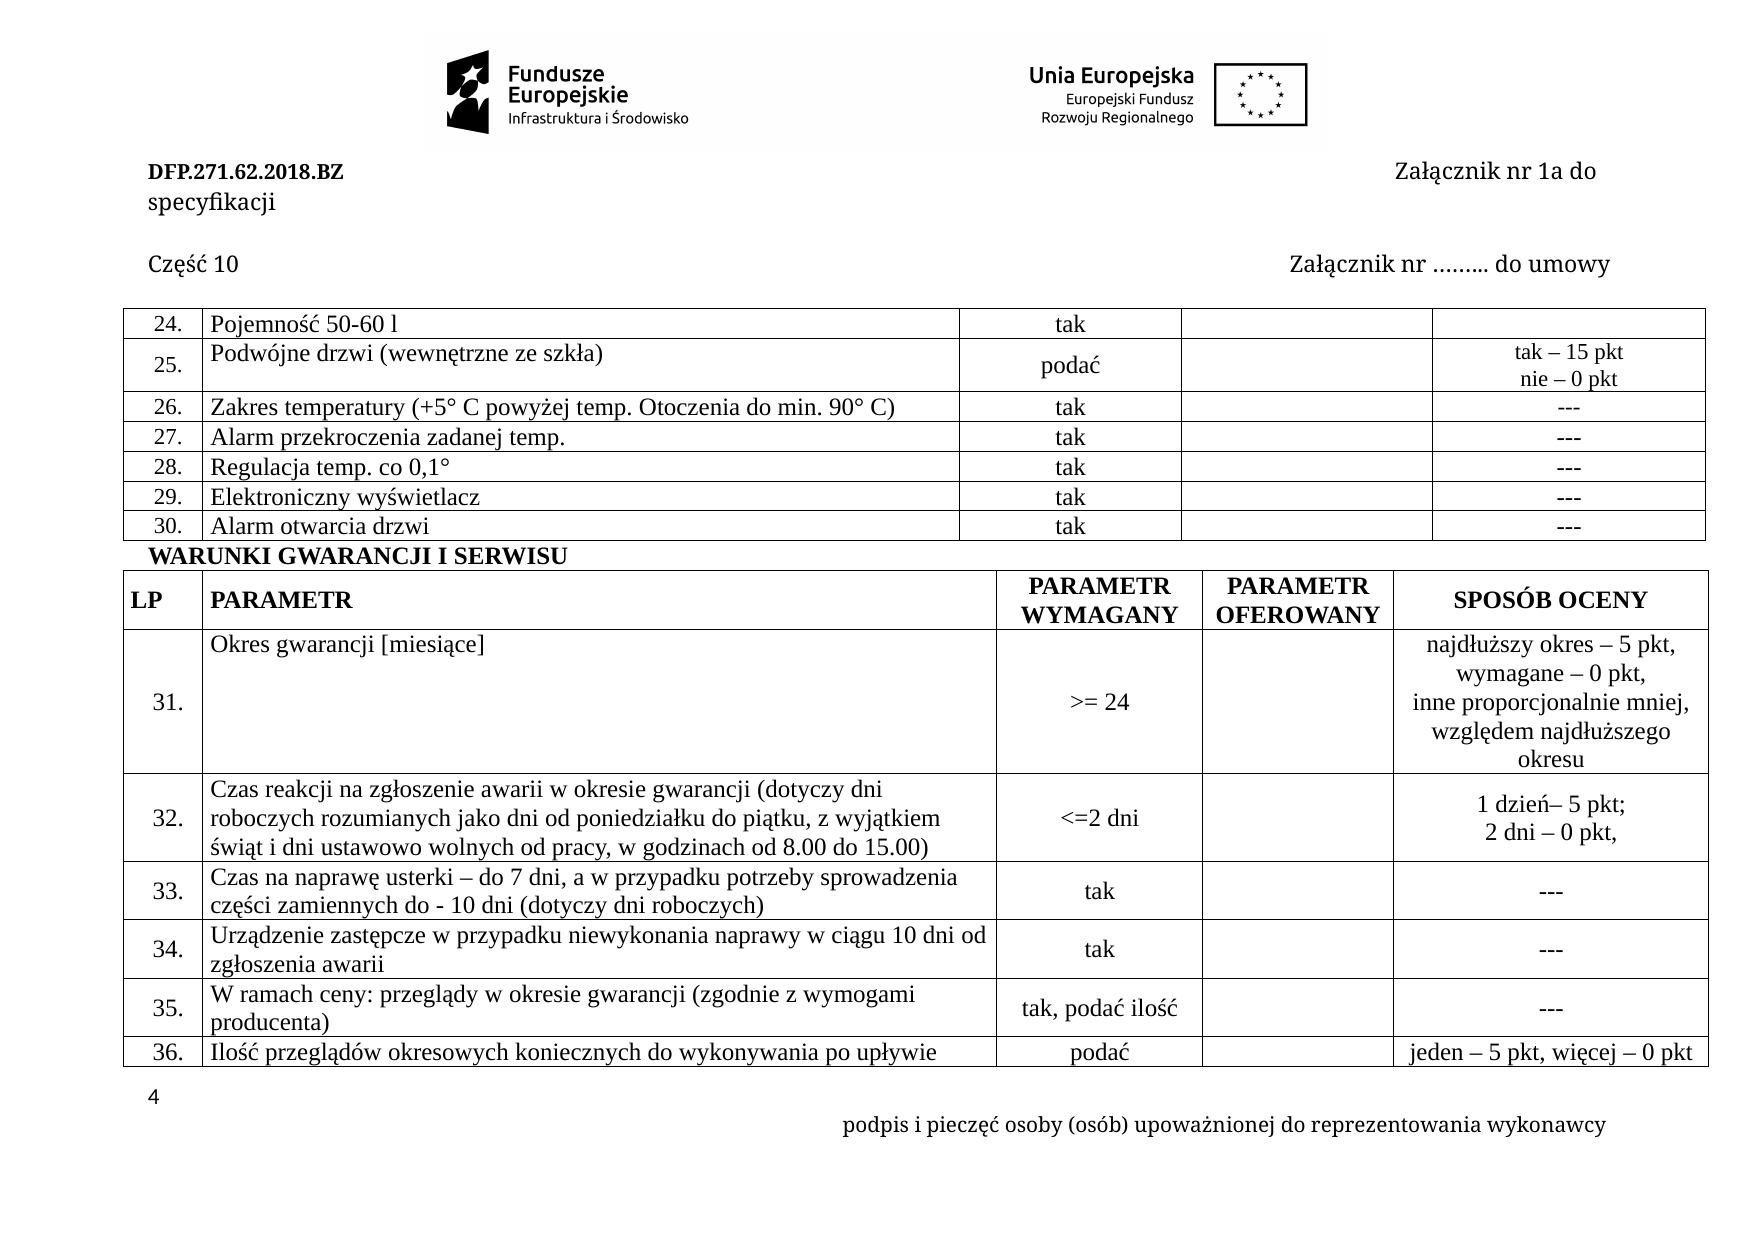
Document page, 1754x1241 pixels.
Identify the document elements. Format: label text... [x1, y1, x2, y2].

table_cell 1 dzień– 5 pkt; 2 dni – 0 pkt, [1394, 774, 1708, 861]
table_cell Pojemność 50-60 l [203, 309, 959, 337]
table_cell --- [1433, 392, 1705, 421]
table_cell Czas reakcji na zgłoszenie awarii w okresie gwarancji (dotyczy dni roboczych rozumianych jako dni od poniedziałku do piątku, z wyjątkiem świąt i dni ustawowo wolnych od pracy, w godzinach od 8.00 do 15.00) [203, 774, 996, 861]
table_cell >= 24 [997, 630, 1202, 773]
table_cell [1203, 862, 1393, 919]
table_cell --- [1394, 979, 1708, 1036]
table_cell [1182, 339, 1432, 391]
table_cell podać [997, 1037, 1202, 1066]
table_header PARAMETR OFEROWANY [1203, 571, 1393, 628]
table_cell [124, 1037, 202, 1066]
table_cell Podwójne drzwi (wewnętrzne ze szkła) [203, 339, 959, 391]
table_cell [1182, 482, 1432, 510]
table_cell --- [1433, 452, 1705, 481]
table_cell [124, 452, 202, 481]
table_cell tak [997, 920, 1202, 978]
table_cell W ramach ceny: przeglądy w okresie gwarancji (zgodnie z wymogami producenta) [203, 979, 996, 1036]
table_cell [124, 979, 202, 1036]
table_cell [1182, 309, 1432, 337]
table_cell tak [960, 309, 1181, 337]
table_cell --- [1433, 422, 1705, 451]
table_cell Alarm przekroczenia zadanej temp. [203, 422, 959, 451]
table_cell podać [960, 339, 1181, 391]
table_cell [124, 392, 202, 421]
table_cell tak [960, 392, 1181, 421]
table_cell [1203, 979, 1393, 1036]
table_cell tak [960, 452, 1181, 481]
table_cell tak [960, 422, 1181, 451]
table_cell tak [960, 511, 1181, 540]
table_cell [124, 422, 202, 451]
table_header LP [124, 571, 202, 628]
table_cell --- [1433, 482, 1705, 510]
table_cell tak [960, 482, 1181, 510]
table_cell tak – 15 pkt nie – 0 pkt [1433, 339, 1705, 391]
table_cell [124, 309, 202, 337]
table_cell [1182, 392, 1432, 421]
table_cell Ilość przeglądów okresowych koniecznych do wykonywania po upływie okresu gwarancyjnego w celu zapewnienia sprawnej pracy aparatu (w okresie 1 roku) [203, 1037, 996, 1066]
table_cell --- [1394, 862, 1708, 919]
table_cell [124, 774, 202, 861]
table_cell tak [997, 862, 1202, 919]
table_cell Czas na naprawę usterki – do 7 dni, a w przypadku potrzeby sprowadzenia części zamiennych do - 10 dni (dotyczy dni roboczych) [203, 862, 996, 919]
table_cell [1203, 774, 1393, 861]
table_cell [1203, 920, 1393, 978]
table_cell Alarm otwarcia drzwi [203, 511, 959, 540]
table_cell tak, podać ilość [997, 979, 1202, 1036]
table_cell [1433, 309, 1705, 337]
table_cell --- [1394, 920, 1708, 978]
table_cell [124, 862, 202, 919]
table_cell Okres gwarancji [miesiące] [203, 630, 996, 773]
table_cell [1203, 1037, 1393, 1066]
text WARUNKI GWARANCJI I SERWISU [148, 541, 1606, 570]
table_cell [124, 339, 202, 391]
table_cell <=2 dni [997, 774, 1202, 861]
picture [426, 29, 1328, 155]
table_cell najdłuższy okres – 5 pkt, wymagane – 0 pkt, inne proporcjonalnie mniej, względem najdłuższego okresu [1394, 630, 1708, 773]
table_cell [124, 482, 202, 510]
table_cell --- [1433, 511, 1705, 540]
table_header PARAMETR [203, 571, 996, 628]
table_cell [124, 511, 202, 540]
table_cell [1182, 452, 1432, 481]
table_cell Urządzenie zastępcze w przypadku niewykonania naprawy w ciągu 10 dni od zgłoszenia awarii [203, 920, 996, 978]
table_cell [1182, 511, 1432, 540]
table_cell [1203, 630, 1393, 773]
table_header PARAMETR WYMAGANY [997, 571, 1202, 628]
table_cell Elektroniczny wyświetlacz [203, 482, 959, 510]
table_cell [124, 920, 202, 978]
table_cell [124, 630, 202, 773]
table_cell [1182, 422, 1432, 451]
table_cell Regulacja temp. co 0,1° [203, 452, 959, 481]
table_header SPOSÓB OCENY [1394, 571, 1708, 628]
table_cell Zakres temperatury (+5° C powyżej temp. Otoczenia do min. 90° C) [203, 392, 959, 421]
table_cell jeden – 5 pkt, więcej – 0 pkt [1394, 1037, 1708, 1066]
